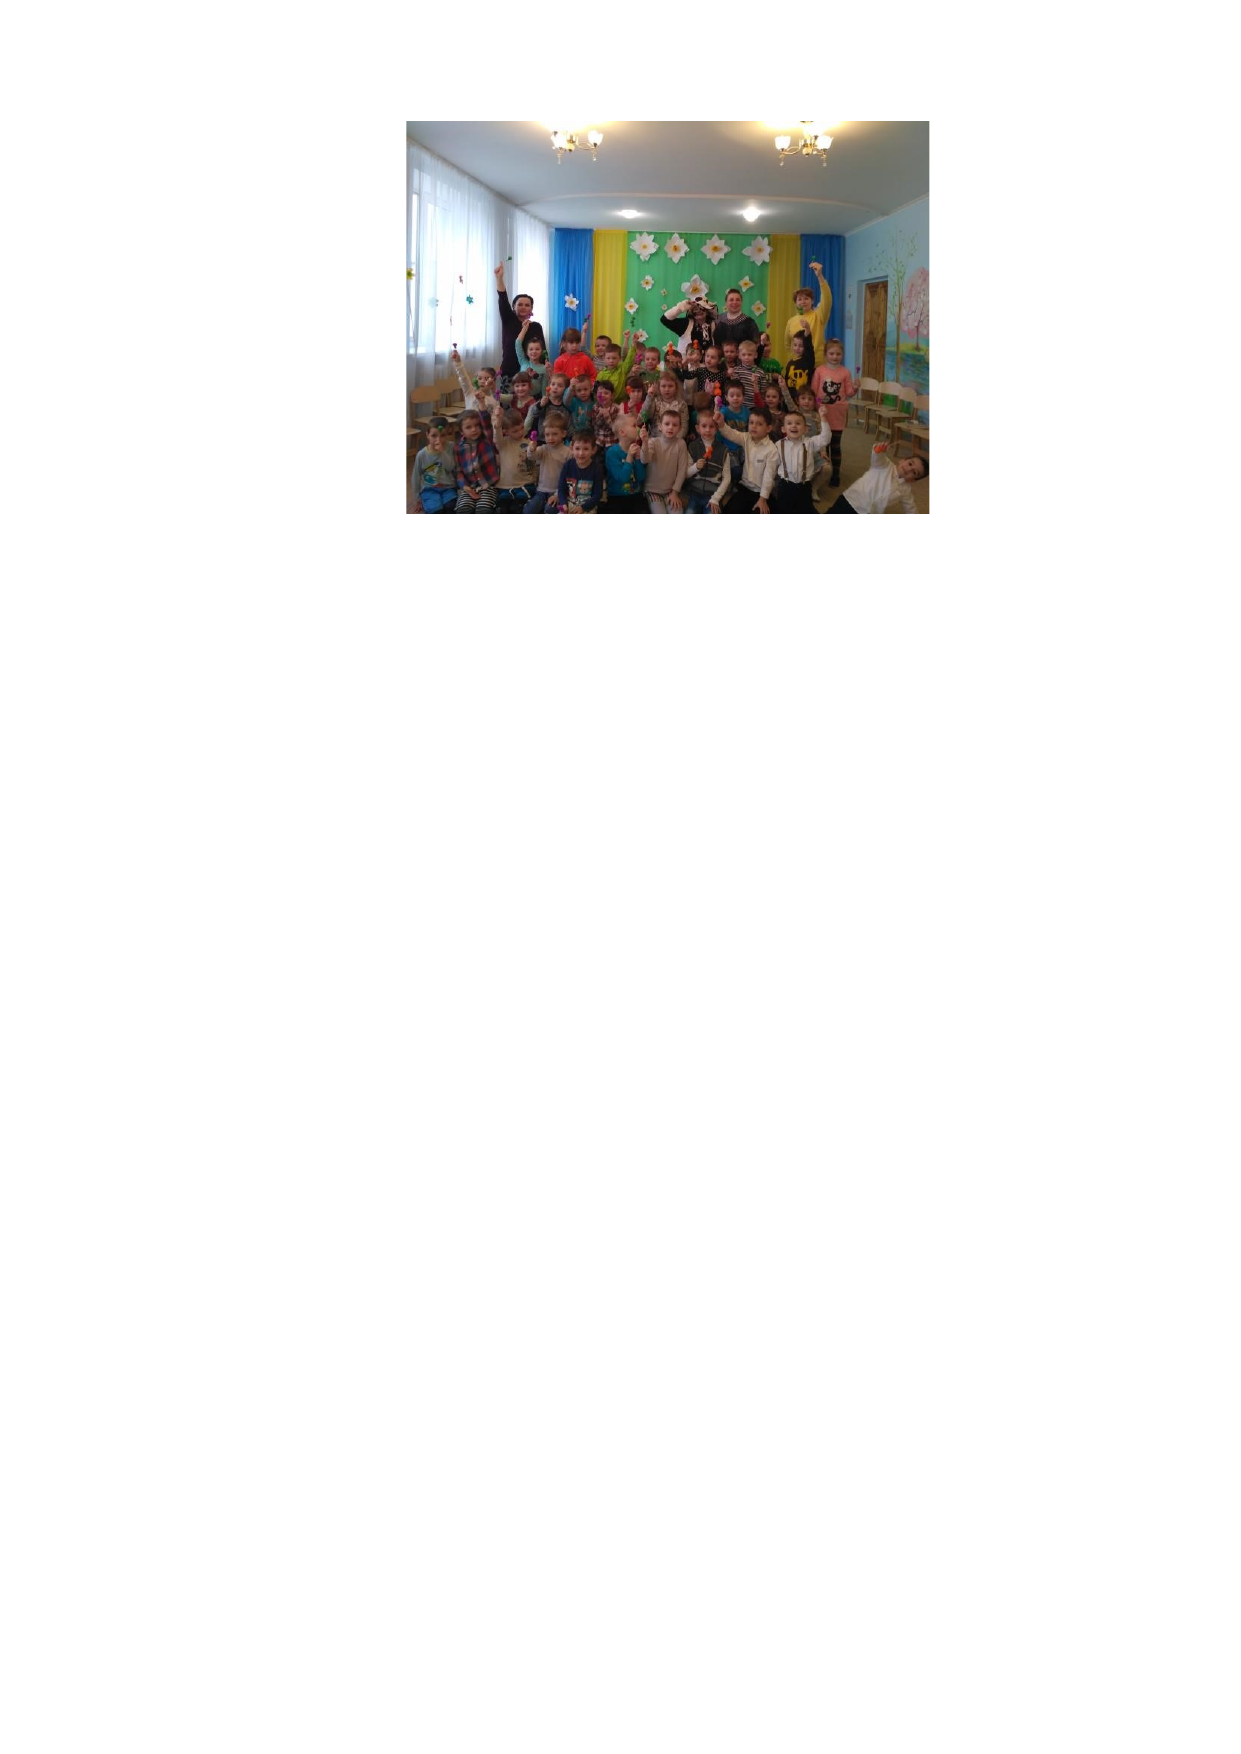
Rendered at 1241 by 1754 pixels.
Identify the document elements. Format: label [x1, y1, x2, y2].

picture [406, 121, 930, 514]
